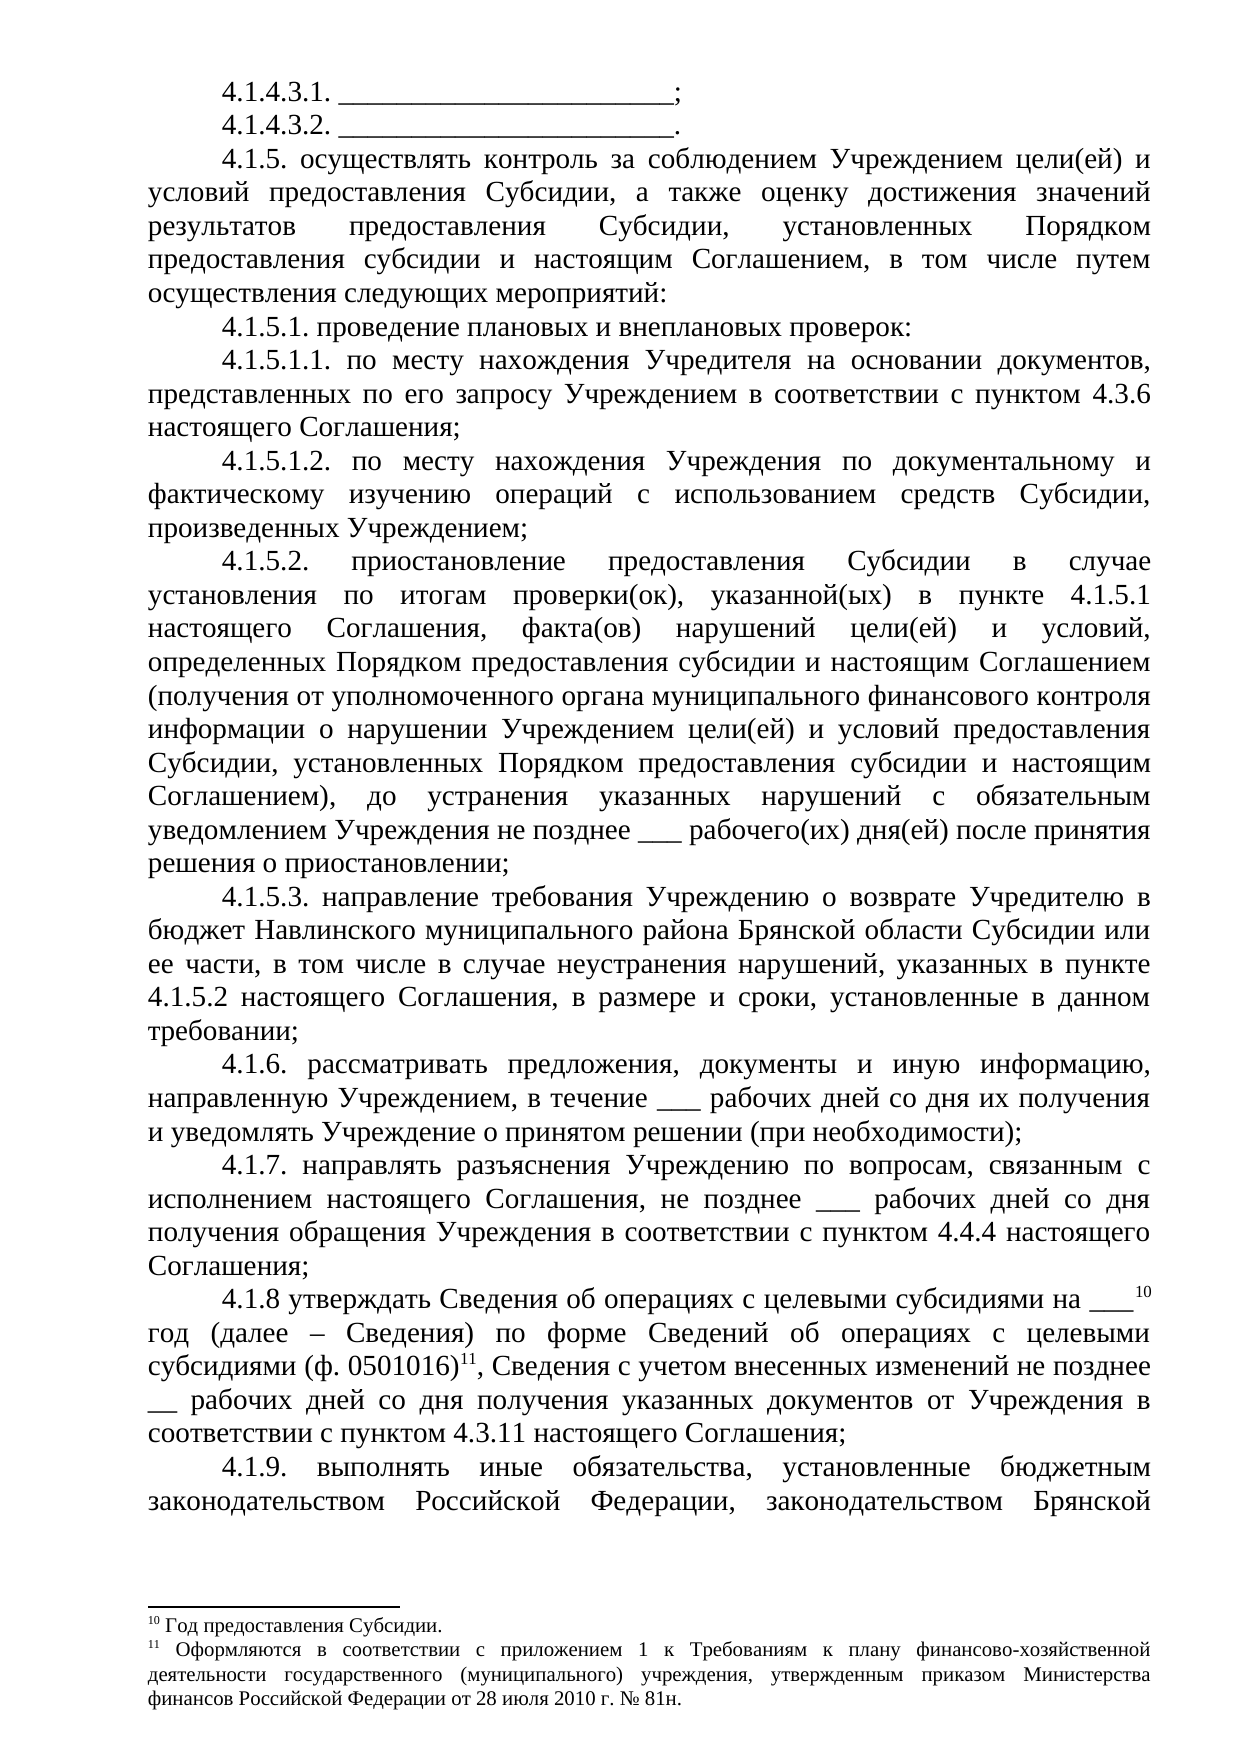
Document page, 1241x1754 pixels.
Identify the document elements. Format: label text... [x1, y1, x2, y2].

text 4.1.7. направлять разъяснения Учреждению по вопросам, связанным с исполнением настоящего Соглашения, не позднее ___ рабочих дней со дня получения обращения Учреждения в соответствии с пунктом 4.4.4 настоящего Соглашения; [148, 1147, 1152, 1281]
text 4.1.4.3.1. _______________________; [148, 74, 1152, 107]
text 4.1.5.1.2. по месту нахождения Учреждения по документальному и фактическому изучению операций с использованием средств Субсидии, произведенных Учреждением; [148, 443, 1152, 543]
text 4.1.8 утверждать Сведения об операциях с целевыми субсидиями на ___ год (далее – Сведения) по форме Сведений об операциях с целевыми субсидиями (ф. 0501016), Сведения с учетом внесенных изменений не позднее __ рабочих дней со дня получения указанных документов от Учреждения в соответствии с пунктом 4.3.11 настоящего Соглашения; [148, 1281, 1152, 1449]
text 4.1.5.2. приостановление предоставления Субсидии в случае установления по итогам проверки(ок), указанной(ых) в пункте 4.1.5.1 настоящего Соглашения, факта(ов) нарушений цели(ей) и условий, определенных Порядком предоставления субсидии и настоящим Соглашением (получения от уполномоченного органа муниципального финансового контроля информации о нарушении Учреждением цели(ей) и условий предоставления Субсидии, установленных Порядком предоставления субсидии и настоящим Соглашением), до устранения указанных нарушений с обязательным уведомлением Учреждения не позднее ___ рабочего(их) дня(ей) после принятия решения о приостановлении; [148, 543, 1152, 879]
text 4.1.6. рассматривать предложения, документы и иную информацию, направленную Учреждением, в течение ___ рабочих дней со дня их получения и уведомлять Учреждение о принятом решении (при необходимости); [148, 1047, 1152, 1147]
text 4.1.5.3. направление требования Учреждению о возврате Учредителю в бюджет Навлинского муниципального района Брянской области Субсидии или ее части, в том числе в случае неустранения нарушений, указанных в пункте 4.1.5.2 настоящего Соглашения, в размере и сроки, установленные в данном требовании; [148, 879, 1152, 1047]
text 4.1.5.1.1. по месту нахождения Учредителя на основании документов, представленных по его запросу Учреждением в соответствии с пунктом 4.3.6 настоящего Соглашения; [148, 342, 1152, 443]
text 4.1.4.3.2. _______________________. [148, 107, 1152, 141]
text 4.1.5.1. проведение плановых и внеплановых проверок: [148, 309, 1152, 342]
text 4.1.5. осуществлять контроль за соблюдением Учреждением цели(ей) и условий предоставления Субсидии, а также оценку достижения значений результатов предоставления Субсидии, установленных Порядком предоставления субсидии и настоящим Соглашением, в том числе путем осуществления следующих мероприятий: [148, 141, 1152, 309]
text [148, 1449, 1152, 1516]
